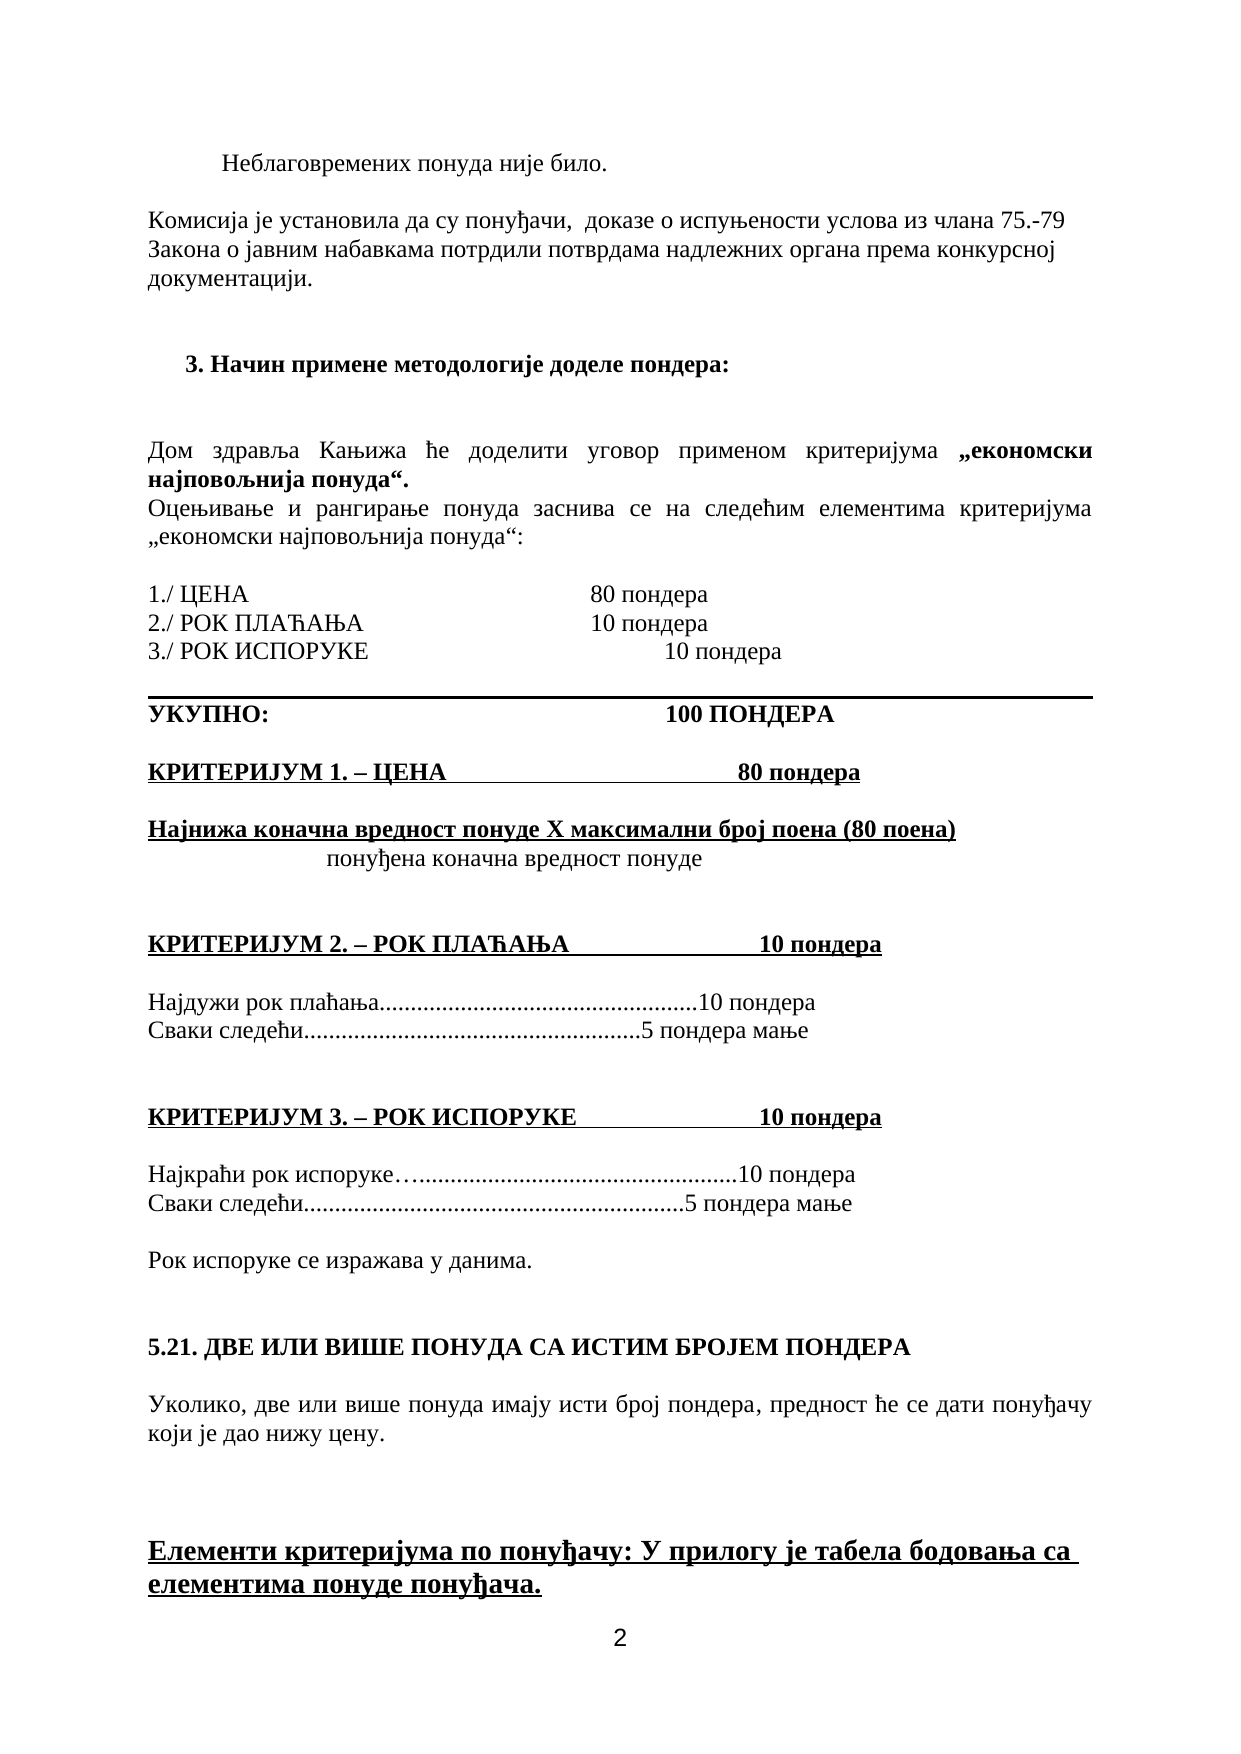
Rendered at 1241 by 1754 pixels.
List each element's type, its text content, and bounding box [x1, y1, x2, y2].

text КРИТЕРИЈУМ 3. – РОК ИСПОРУКЕ 10 пондера [148, 1102, 1093, 1130]
text Сваки следећи.............................................................5 пондера мање [148, 1188, 1093, 1217]
text 2./ РОК ПЛАЋАЊА 10 пондера [148, 608, 1093, 636]
text Најдужи рок плаћања...................................................10 пондера [148, 987, 1093, 1015]
text Оцењивање и рангирање понуда заснива се на следећим елементима критеријума „економски најповољнија понуда“: [148, 493, 1093, 550]
text 3./ РОК ИСПОРУКЕ 10 пондера [148, 636, 1093, 665]
text понуђена коначна вредност понуде [148, 843, 1093, 872]
text 5.21. ДВЕ ИЛИ ВИШЕ ПОНУДА СА ИСТИМ БРОЈЕМ ПОНДЕРА [148, 1332, 1093, 1360]
text Рок испоруке се изражава у данима. [148, 1245, 1093, 1274]
text 3. Начин примене методологије доделе пондера: [148, 349, 1093, 378]
text УКУПНО: 100 ПОНДЕРА [148, 699, 1093, 728]
text Комисија је установила да су понуђачи, доказе о испуњености услова из члана 75.-79 Закона о јавним набавкама потрдили потврдама надлежних органа према конкурсној документацији. [148, 205, 1093, 291]
text Уколико, две или више понуда имају исти број пондера, предност ће се дати понуђачу који је дао нижу цену. [148, 1389, 1093, 1447]
text КРИТЕРИЈУМ 2. – РОК ПЛАЋАЊА 10 пондера [148, 929, 1093, 958]
text Елементи критеријума по понуђачу: У прилогу је табела бодовања са елементима понуде понуђача. [148, 1533, 1122, 1600]
text КРИТЕРИЈУМ 1. – ЦЕНА 80 пондера [148, 757, 1093, 785]
text Дом здравља Кањижа ће доделити уговор применом критеријума „економски најповољнија понуда“. [148, 435, 1093, 493]
text Најнижа коначна вредност понуде X максимални број поена (80 поена) [148, 814, 1093, 843]
text 1./ ЦЕНА 80 пондера [148, 579, 1093, 608]
text Најкраћи рок испоруке…...................................................10 пондера [148, 1159, 1093, 1188]
text Сваки следећи......................................................5 пондера мање [148, 1015, 1093, 1044]
text Неблаговремених понуда није било. [148, 148, 1093, 176]
